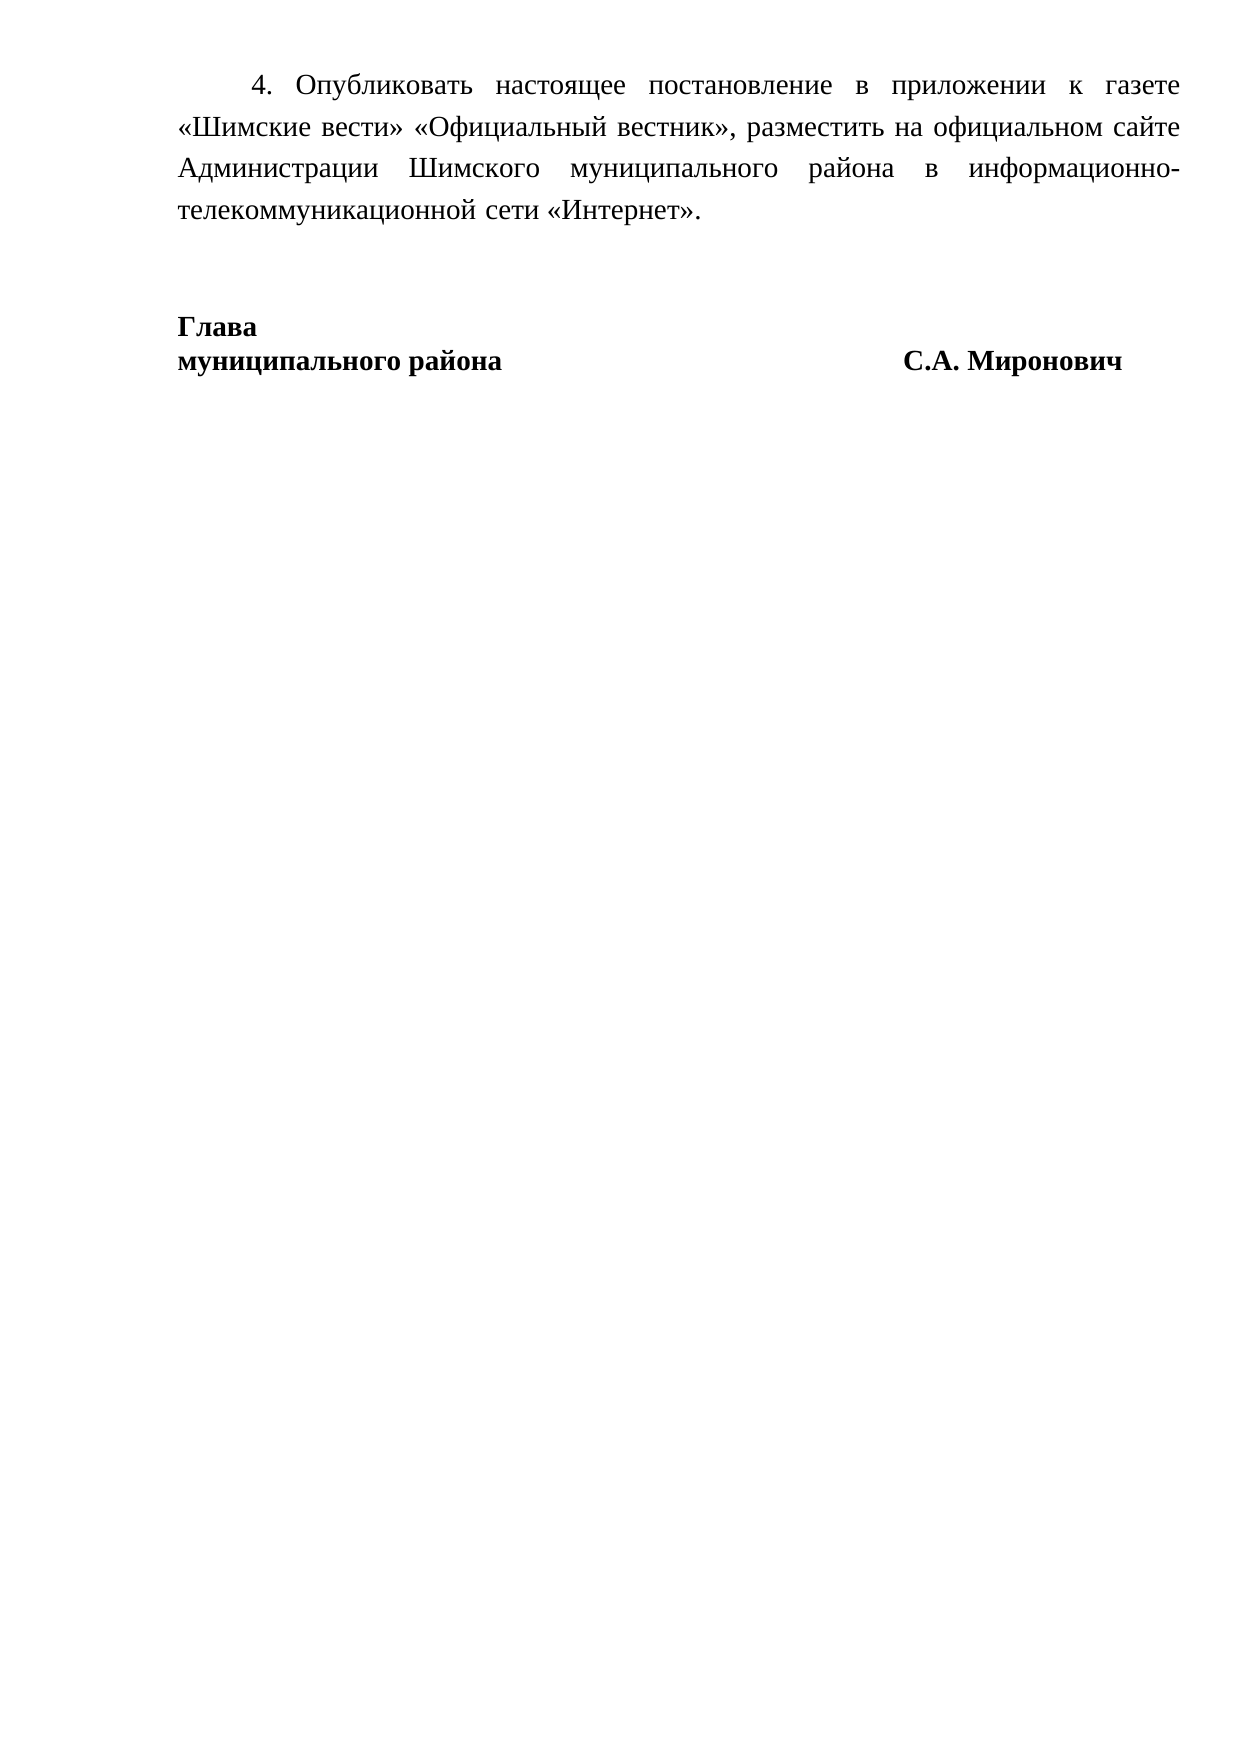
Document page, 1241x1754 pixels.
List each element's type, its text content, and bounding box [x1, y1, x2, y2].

text 4. Опубликовать настоящее постановление в приложении к газете «Шимские вести» «Официальный вестник», разместить на официальном сайте Администрации Шимского муниципального района в информационно-телекоммуникационной сети «Интернет». [177, 59, 1181, 226]
text муниципального района С.А. Миронович [177, 343, 1181, 376]
text Глава [177, 309, 1181, 343]
